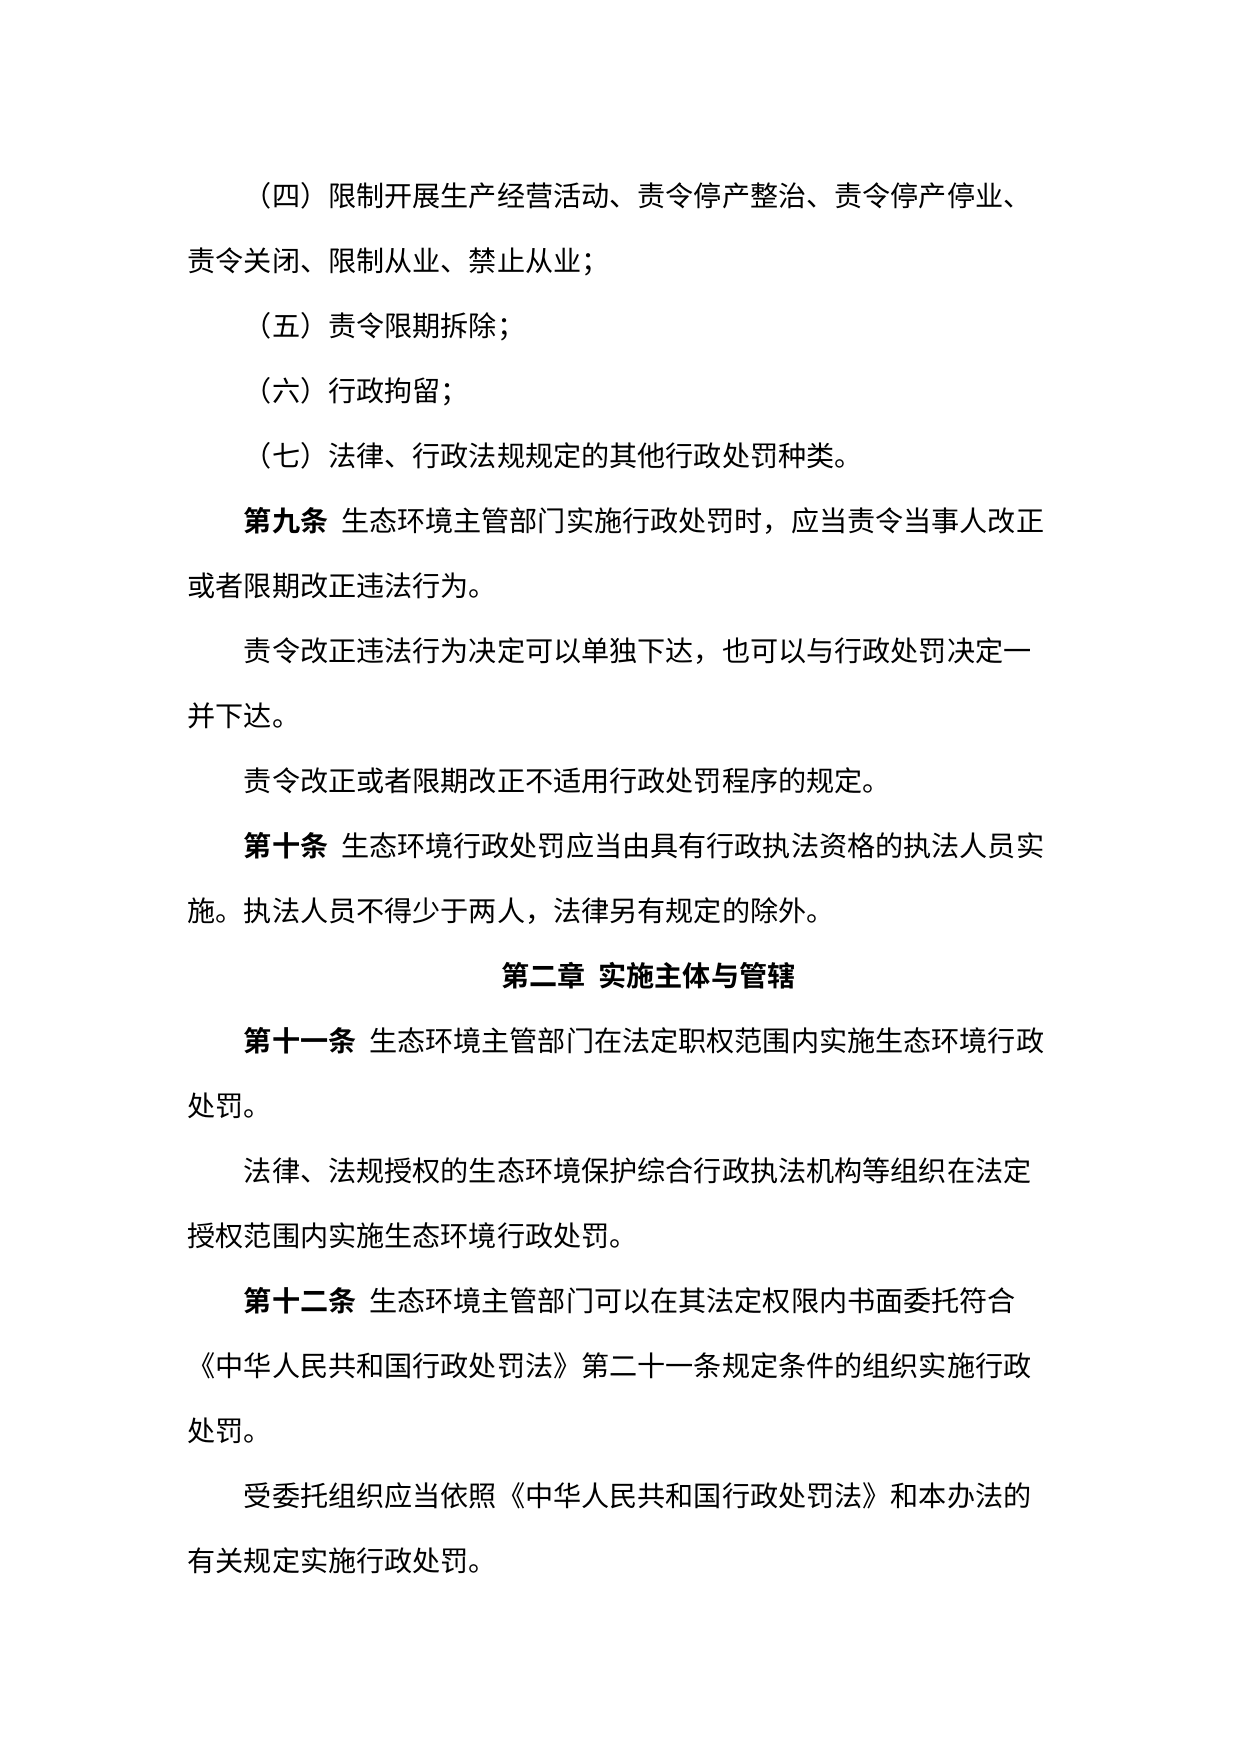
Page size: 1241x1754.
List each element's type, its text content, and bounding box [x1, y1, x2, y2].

text （六）行政拘留； [187, 357, 1053, 422]
text （五）责令限期拆除； [187, 292, 1053, 357]
text 法律、法规授权的生态环境保护综合行政执法机构等组织在法定授权范围内实施生态环境行政处罚。 [187, 1137, 1053, 1267]
text 责令改正违法行为决定可以单独下达，也可以与行政处罚决定一并下达。 [187, 617, 1053, 747]
text 第二章 实施主体与管辖 [187, 942, 1053, 1007]
text （四）限制开展生产经营活动、责令停产整治、责令停产停业、责令关闭、限制从业、禁止从业； [187, 162, 1053, 292]
text 责令改正或者限期改正不适用行政处罚程序的规定。 [187, 747, 1053, 812]
text 第九条 生态环境主管部门实施行政处罚时，应当责令当事人改正或者限期改正违法行为。 [187, 487, 1053, 617]
text 第十二条 生态环境主管部门可以在其法定权限内书面委托符合《中华人民共和国行政处罚法》第二十一条规定条件的组织实施行政处罚。 [187, 1267, 1053, 1462]
text 受委托组织应当依照《中华人民共和国行政处罚法》和本办法的有关规定实施行政处罚。 [187, 1462, 1053, 1592]
text （七）法律、行政法规规定的其他行政处罚种类。 [187, 422, 1053, 487]
text 第十条 生态环境行政处罚应当由具有行政执法资格的执法人员实施。执法人员不得少于两人，法律另有规定的除外。 [187, 812, 1053, 942]
text 第十一条 生态环境主管部门在法定职权范围内实施生态环境行政处罚。 [187, 1007, 1053, 1137]
